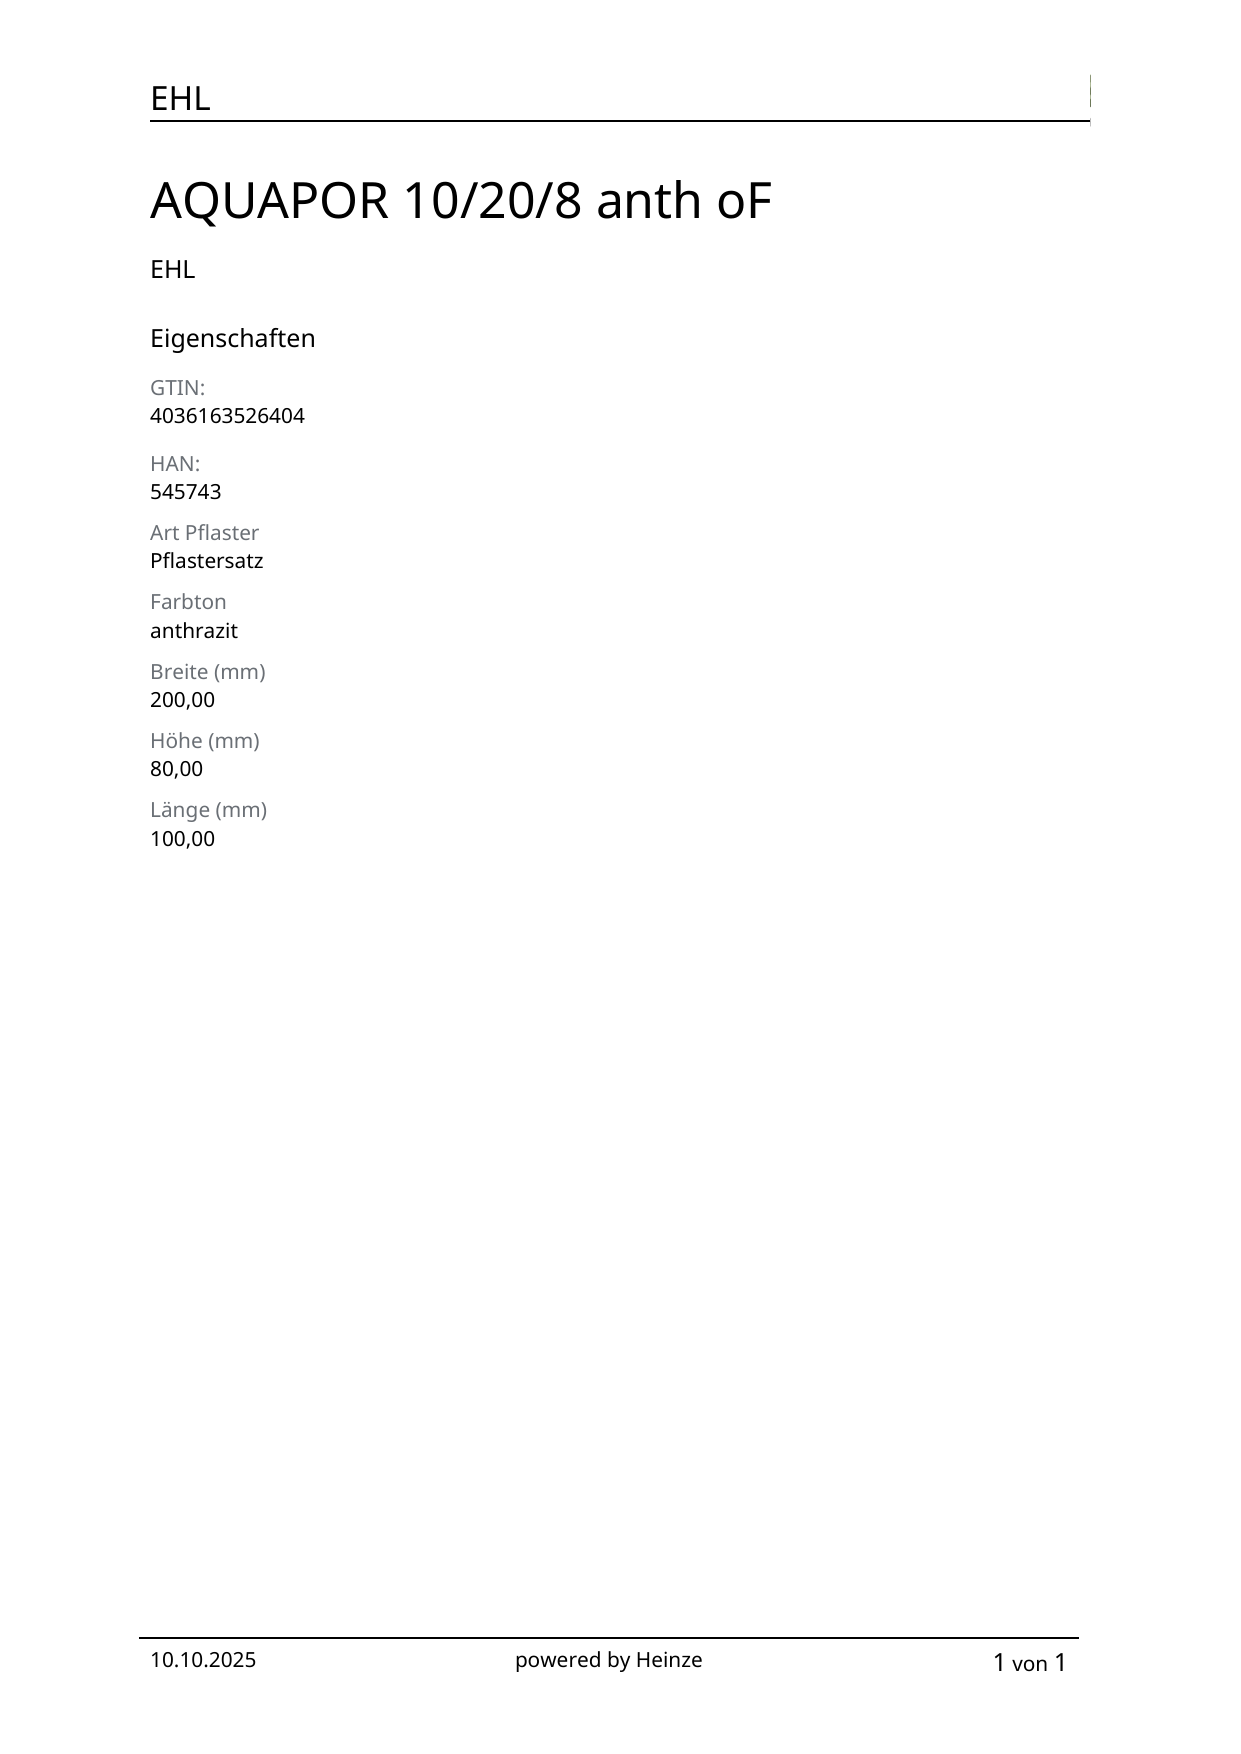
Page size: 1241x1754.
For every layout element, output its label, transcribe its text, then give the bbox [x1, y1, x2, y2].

text anthrazit [150, 616, 1090, 644]
text 100,00 [150, 824, 1090, 852]
text Pflastersatz [150, 546, 1090, 575]
text Art Pflaster [150, 518, 1090, 546]
text EHL [150, 252, 1090, 286]
text AQUAPOR 10/20/8 anth oF [150, 165, 1090, 233]
text Höhe (mm) [150, 726, 1090, 754]
text 80,00 [150, 754, 1090, 783]
text HAN: [150, 449, 1090, 477]
text 545743 [150, 477, 1090, 506]
text 200,00 [150, 685, 1090, 714]
text Länge (mm) [150, 796, 1090, 824]
text 4036163526404 [150, 401, 1090, 430]
text Breite (mm) [150, 657, 1090, 685]
text GTIN: [150, 373, 1090, 401]
text Farbton [150, 587, 1090, 616]
text Eigenschaften [150, 320, 1090, 354]
